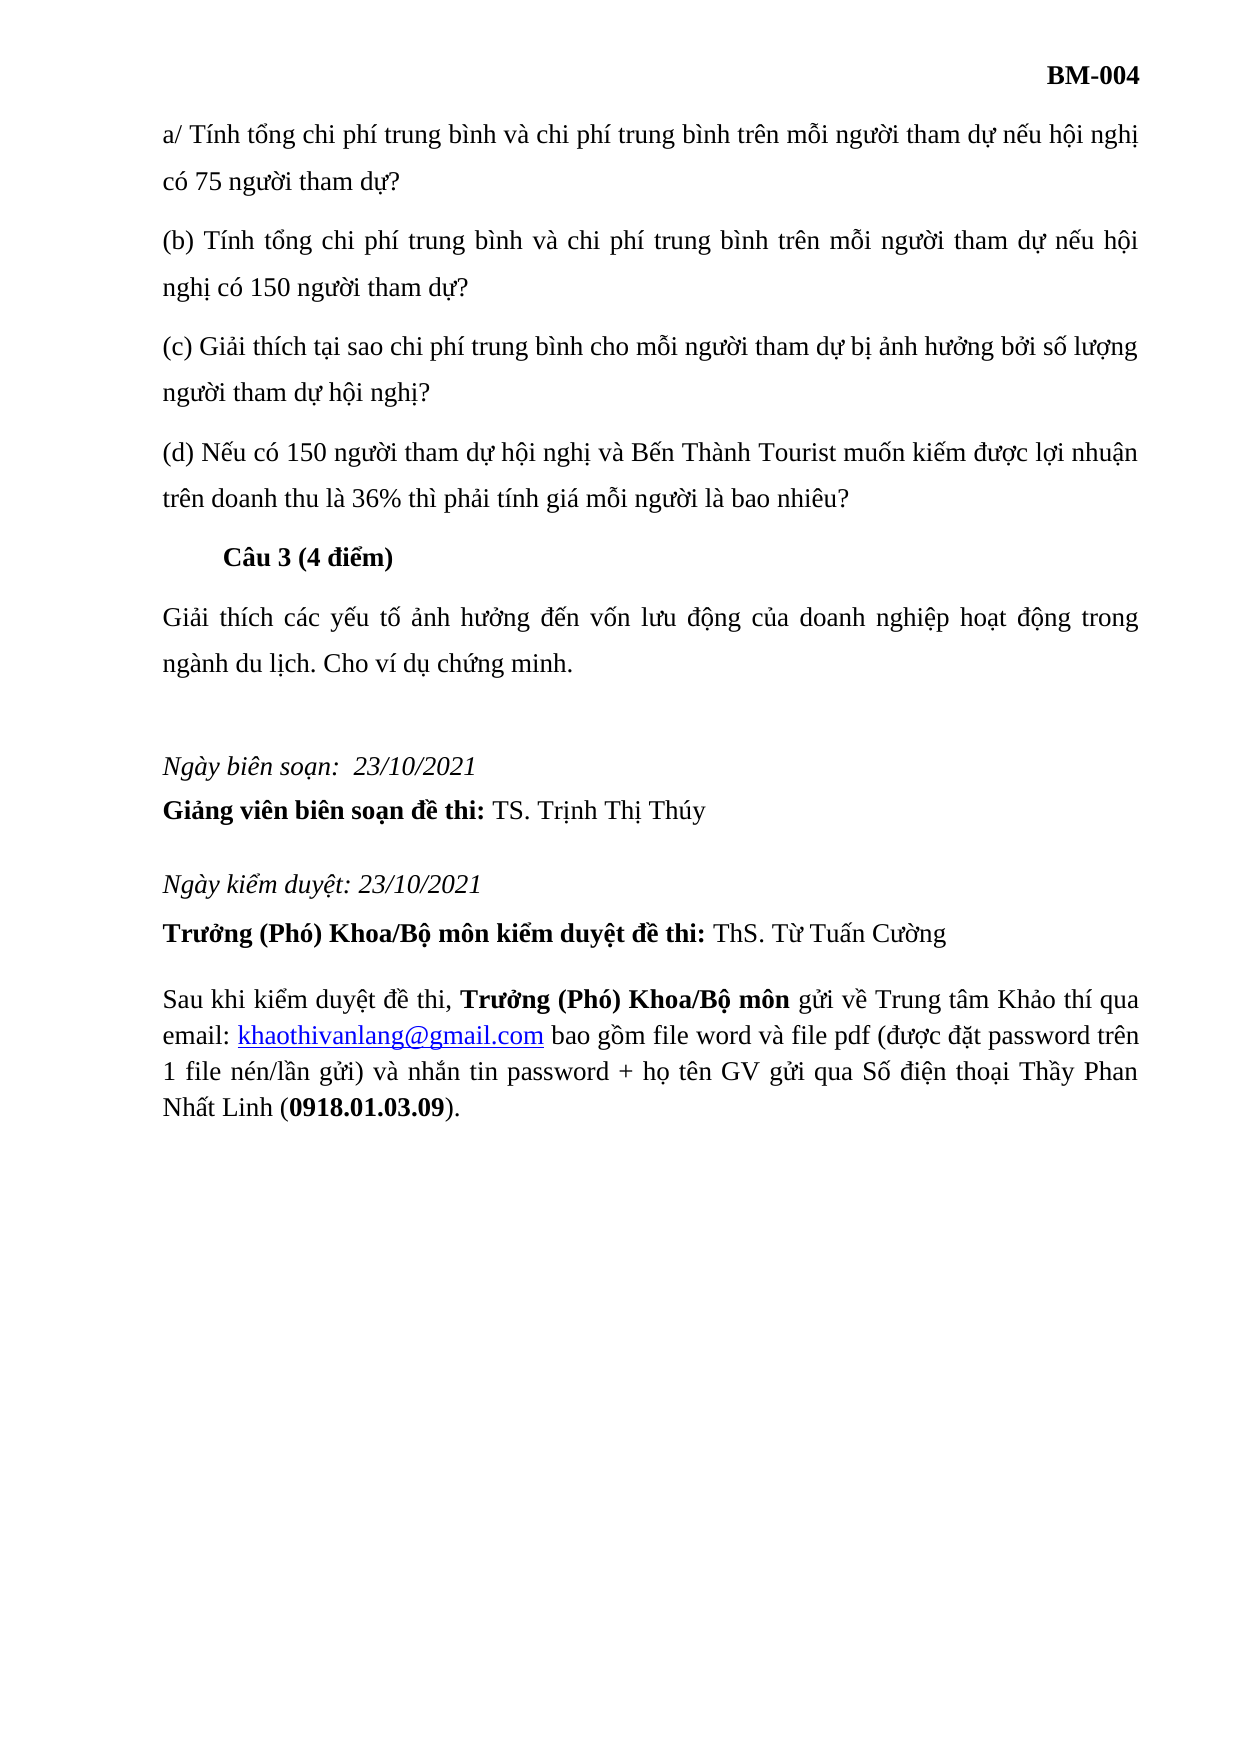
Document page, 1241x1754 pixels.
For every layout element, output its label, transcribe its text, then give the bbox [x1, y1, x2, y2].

text Câu 3 (4 điểm) [162, 541, 1140, 573]
text Ngày kiểm duyệt: 23/10/2021 [162, 868, 1140, 900]
text (d) Nếu có 150 người tham dự hội nghị và Bến Thành Tourist muốn kiếm được lợi nhuận trên doanh thu là 36% thì phải tính giá mỗi người là bao nhiêu? [162, 436, 1140, 513]
text Trưởng (Phó) Khoa/Bộ môn kiểm duyệt đề thi: ThS. Từ Tuấn Cường [162, 917, 1140, 948]
text a/ Tính tổng chi phí trung bình và chi phí trung bình trên mỗi người tham dự nếu hội nghị có 75 người tham dự? [162, 118, 1140, 196]
text Ngày biên soạn: 23/10/2021 [162, 750, 1140, 781]
text Giải thích các yếu tố ảnh hưởng đến vốn lưu động của doanh nghiệp hoạt động trong ngành du lịch. Cho ví dụ chứng minh. [162, 601, 1140, 678]
text Sau khi kiểm duyệt đề thi, Trưởng (Phó) Khoa/Bộ môn gửi về Trung tâm Khảo thí qua email: khaothivanlang@gmail.com bao gồm file word và file pdf (được đặt password trên 1 file nén/lần gửi) và nhắn tin password + họ tên GV gửi qua Số điện thoại Thầy Phan Nhất Linh (0918.01.03.09). [162, 984, 1140, 1122]
text (c) Giải thích tại sao chi phí trung bình cho mỗi người tham dự bị ảnh hưởng bởi số lượng người tham dự hội nghị? [162, 330, 1140, 408]
text Giảng viên biên soạn đề thi: TS. Trịnh Thị Thúy [162, 794, 1140, 825]
text (b) Tính tổng chi phí trung bình và chi phí trung bình trên mỗi người tham dự nếu hội nghị có 150 người tham dự? [162, 224, 1140, 302]
